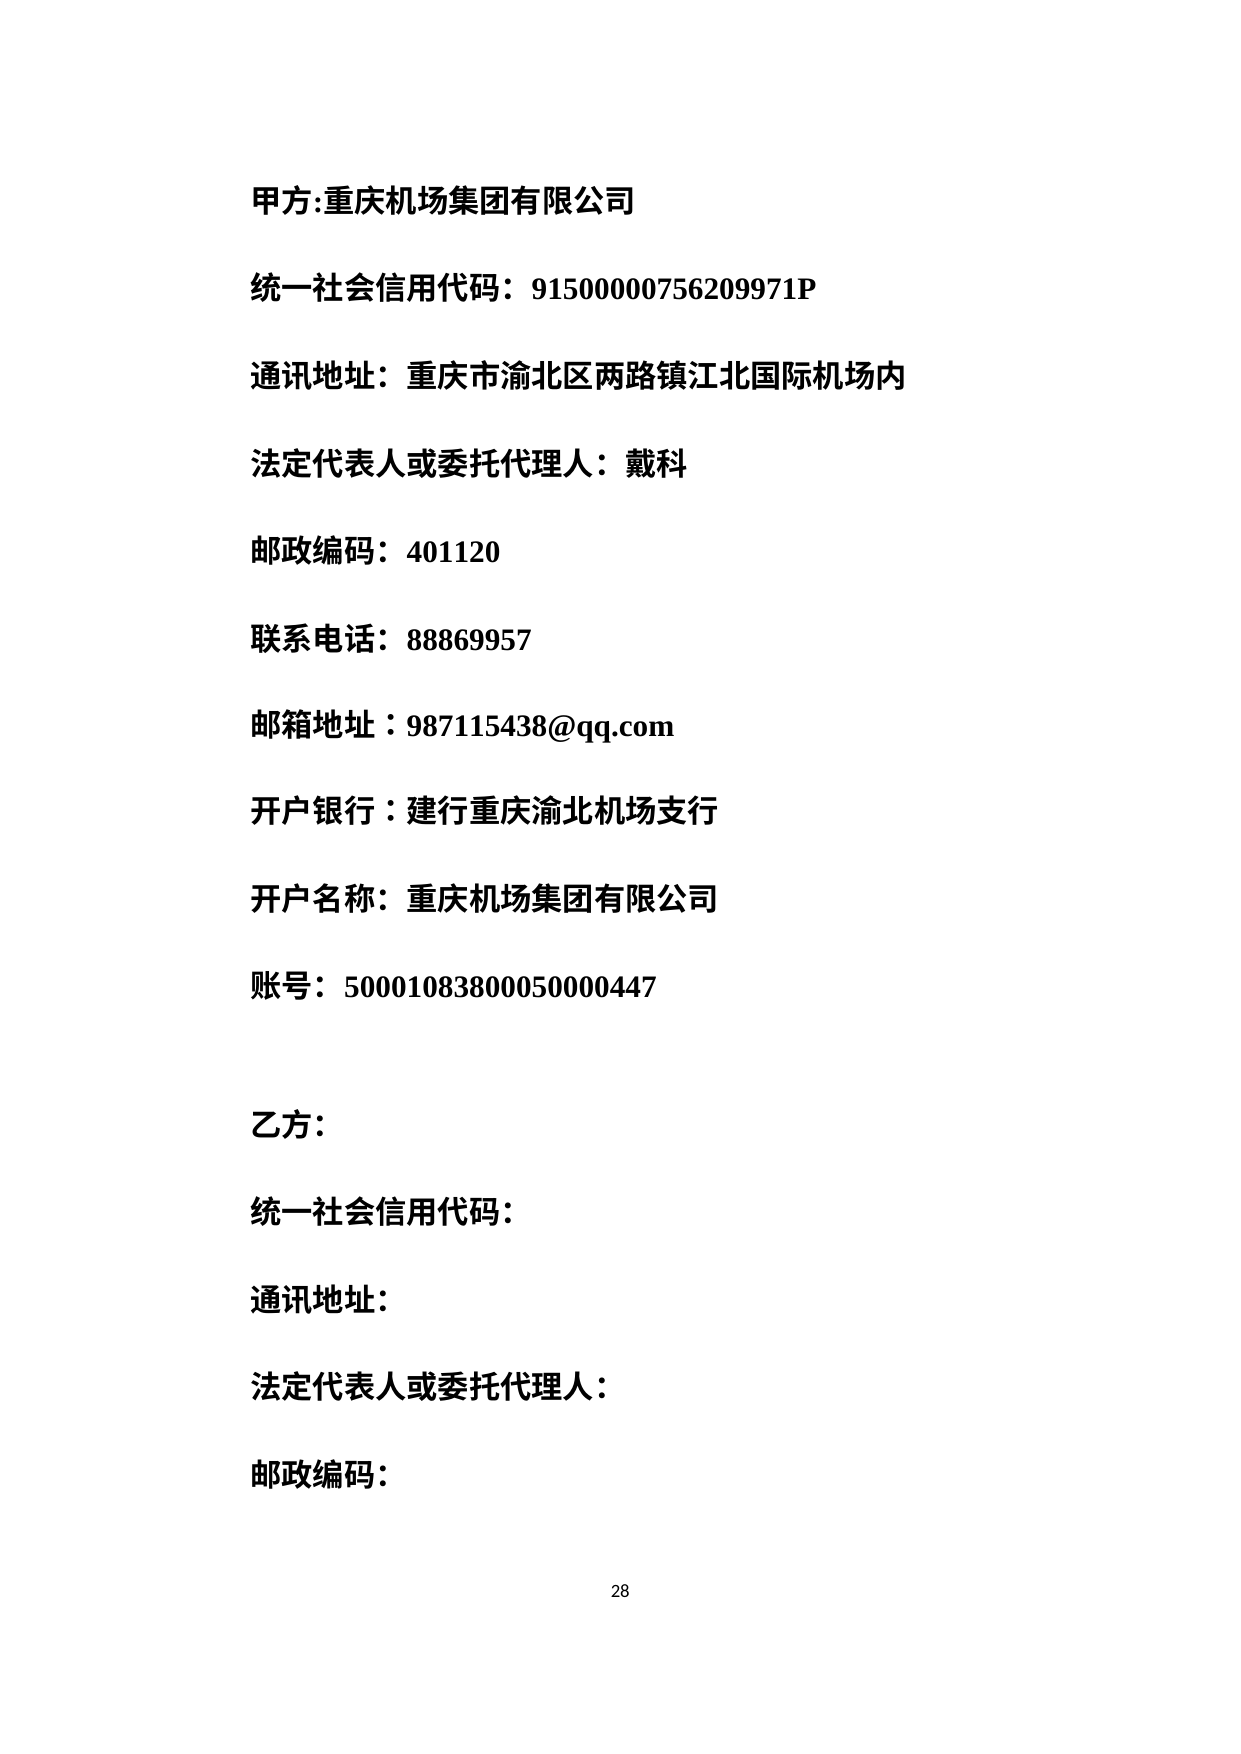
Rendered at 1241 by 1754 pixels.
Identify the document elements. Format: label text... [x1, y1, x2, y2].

text 法定代表人或委托代理人：戴科 [187, 429, 1053, 494]
text 邮政编码：401120 [187, 516, 1053, 581]
text 法定代表人或委托代理人： [187, 1353, 1053, 1418]
text 统一社会信用代码： [187, 1177, 1053, 1242]
text 开户银行：建行重庆渝北机场支行 [187, 778, 1053, 843]
text 统一社会信用代码：91500000756209971P [187, 254, 1053, 319]
text 通讯地址： [187, 1265, 1053, 1330]
text 邮箱地址：987115438@qq.com [187, 692, 1053, 757]
text 开户名称：重庆机场集团有限公司 [187, 864, 1053, 929]
text 联系电话：88869957 [187, 604, 1053, 669]
text 乙方： [187, 1090, 1053, 1155]
text 甲方:重庆机场集团有限公司 [187, 166, 1053, 231]
text 通讯地址：重庆市渝北区两路镇江北国际机场内 [187, 341, 1053, 406]
text 账号：50001083800050000447 [187, 952, 1053, 1017]
text 邮政编码： [187, 1440, 1053, 1505]
